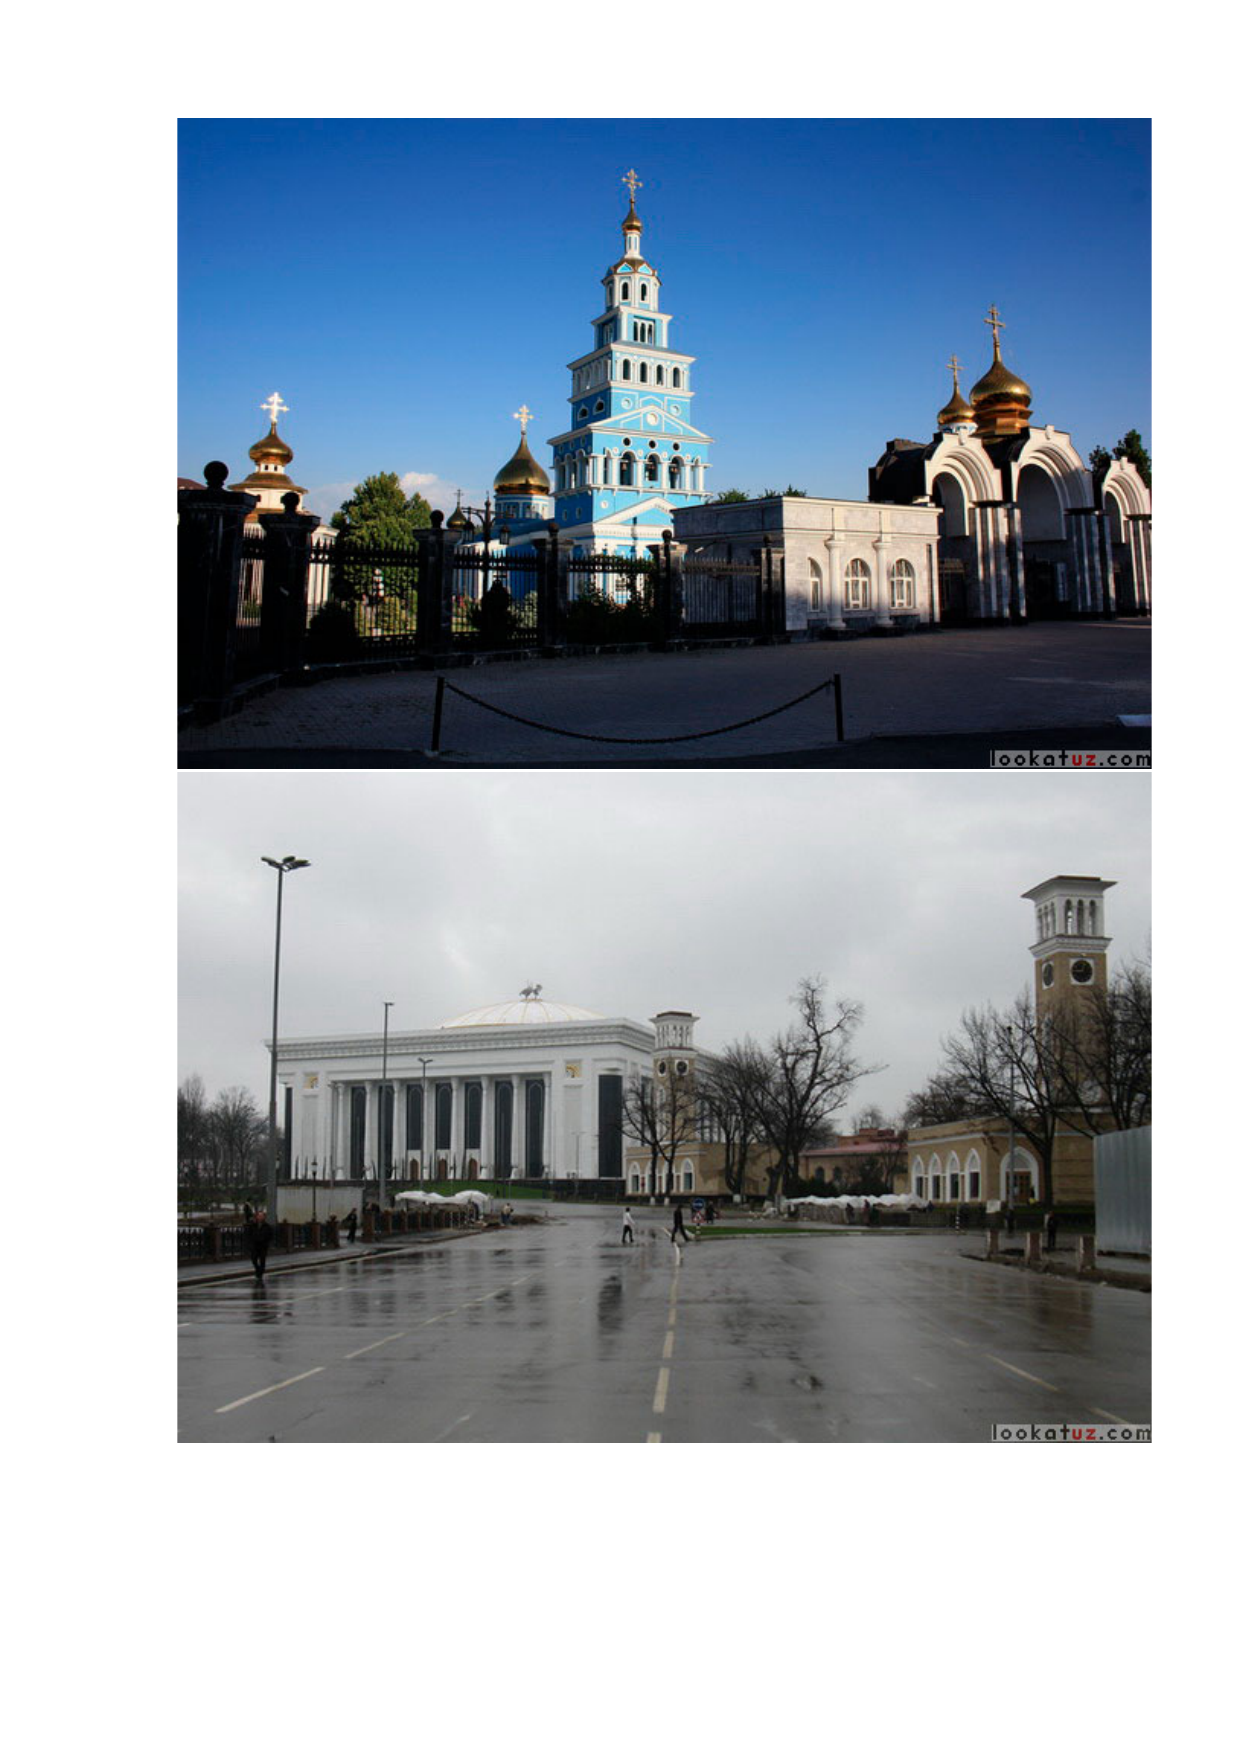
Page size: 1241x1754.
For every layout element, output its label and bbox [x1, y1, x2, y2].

picture [177, 772, 1152, 1443]
picture [177, 118, 1152, 769]
